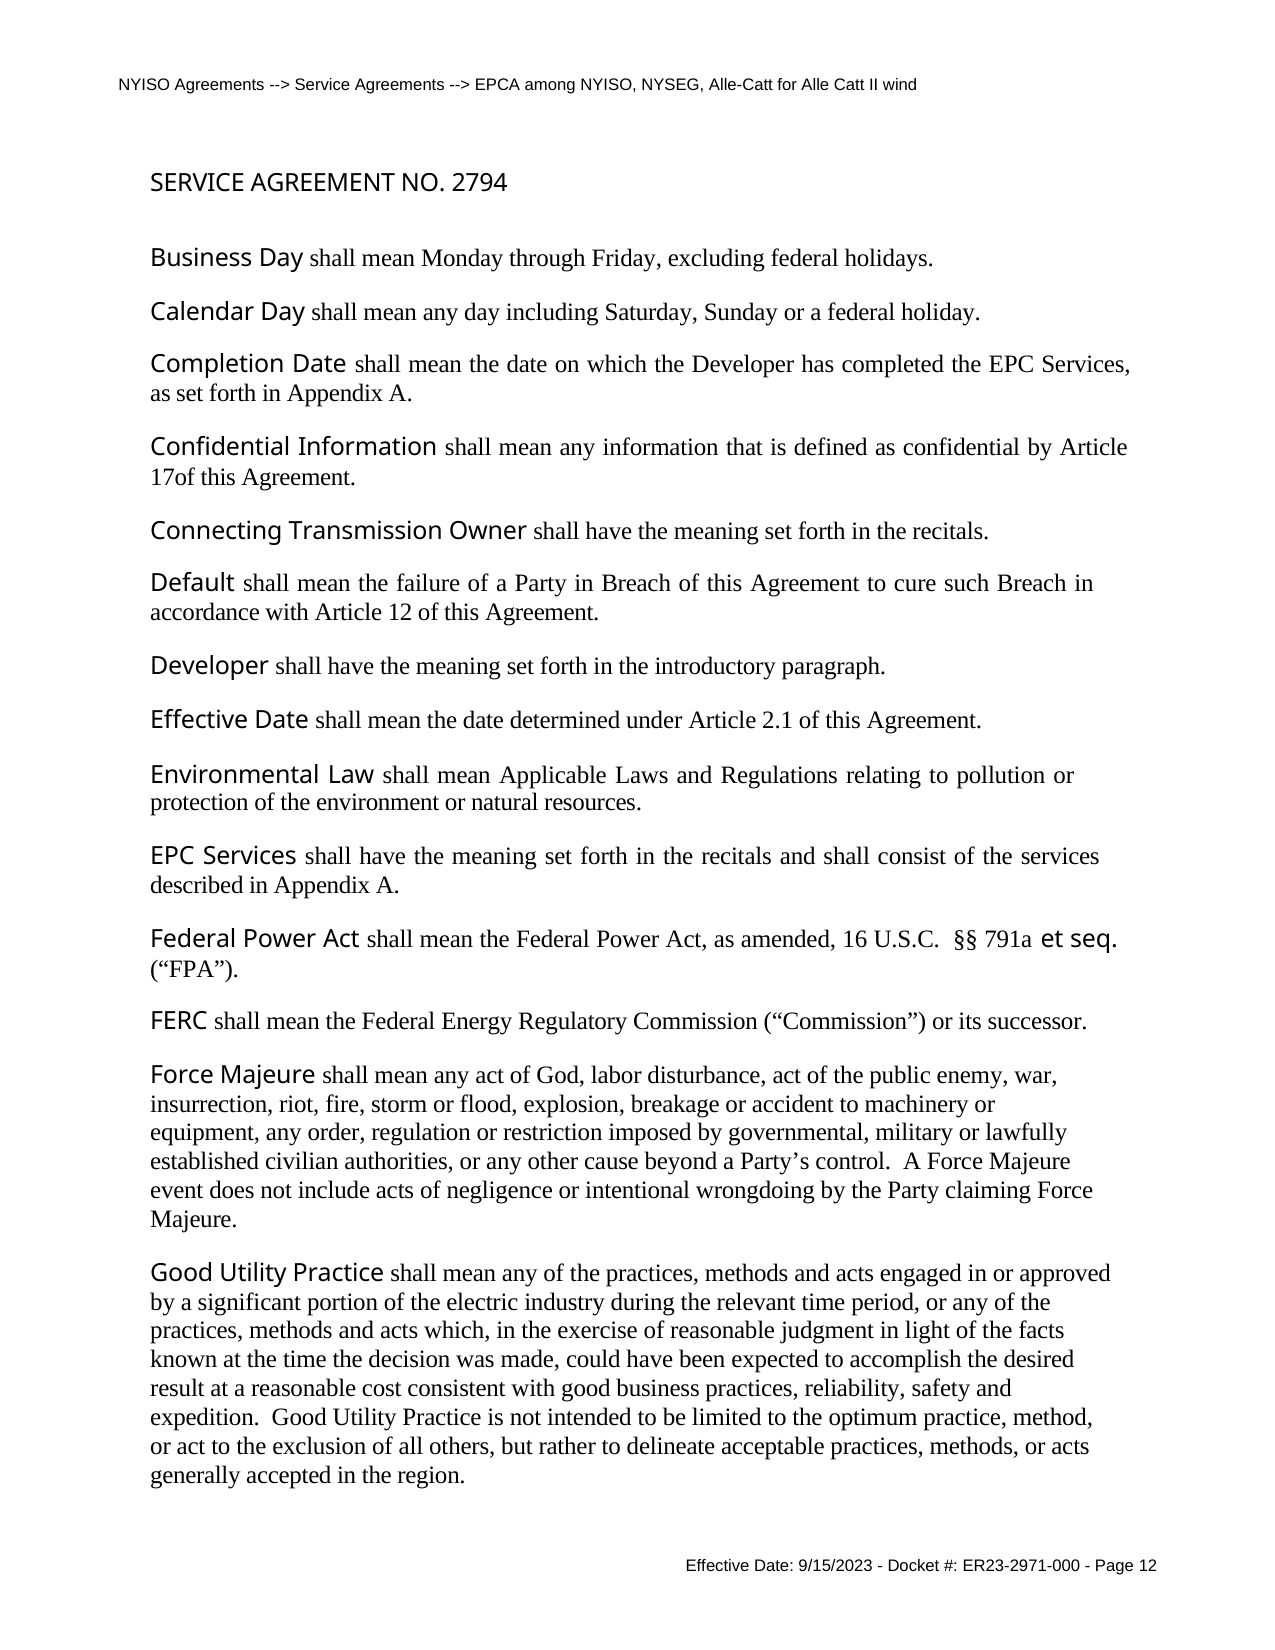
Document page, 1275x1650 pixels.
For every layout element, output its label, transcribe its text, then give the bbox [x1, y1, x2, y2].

text SERVICE AGREEMENT NO. 2794 [150, 168, 1275, 197]
text Completion Date shall mean the date on which the Developer has completed the EPC Services, as set forth in Appendix A. [150, 349, 1132, 407]
text Good Utility Practice shall mean any of the practices, methods and acts engaged in or approved by a significant portion of the electric industry during the relevant time period, or any of the practices, methods and acts which, in the exercise of reasonable judgment in light of the facts known at the time the decision was made, could have been expected to accomplish the desired result at a reasonable cost consistent with good business practices, reliability, safety and expedition. Good Utility Practice is not intended to be limited to the optimum practice, method, or act to the exclusion of all others, but rather to delineate acceptable practices, methods, or acts generally accepted in the region. [150, 1258, 1138, 1489]
text Default shall mean the failure of a Party in Breach of this Agreement to cure such Breach in accordance with Article 12 of this Agreement. [150, 568, 1094, 626]
text Calendar Day shall mean any day including Saturday, Sunday or a federal holiday. [150, 297, 1275, 326]
text Business Day shall mean Monday through Friday, excluding federal holidays. [150, 243, 1275, 272]
text Environmental Law shall mean Applicable Laws and Regulations relating to pollution or protection of the environment or natural resources. [150, 762, 1075, 816]
text Connecting Transmission Owner shall have the meaning set forth in the recitals. [150, 516, 1275, 545]
text Federal Power Act shall mean the Federal Power Act, as amended, 16 U.S.C. §§ 791a et seq. (“FPA”). [150, 924, 1118, 983]
text EPC Services shall have the meaning set forth in the recitals and shall consist of the services described in Appendix A. [150, 841, 1102, 899]
text Developer shall have the meaning set forth in the introductory paragraph. [150, 652, 1275, 681]
text Confidential Information shall mean any information that is defined as confidential by Article 17of this Agreement. [150, 432, 1128, 491]
text FERC shall mean the Federal Energy Regulatory Commission (“Commission”) or its successor. [150, 1006, 1275, 1035]
text Force Majeure shall mean any act of God, labor disturbance, act of the public enemy, war, insurrection, riot, fire, storm or flood, explosion, breakage or accident to machinery or equipment, any order, regulation or restriction imposed by governmental, military or lawfully established civilian authorities, or any other cause beyond a Party’s control. A Force Majeure event does not include acts of negligence or intentional wrongdoing by the Party claiming Force Majeure. [150, 1060, 1133, 1233]
text Effective Date shall mean the date determined under Article 2.1 of this Agreement. [150, 706, 1275, 735]
